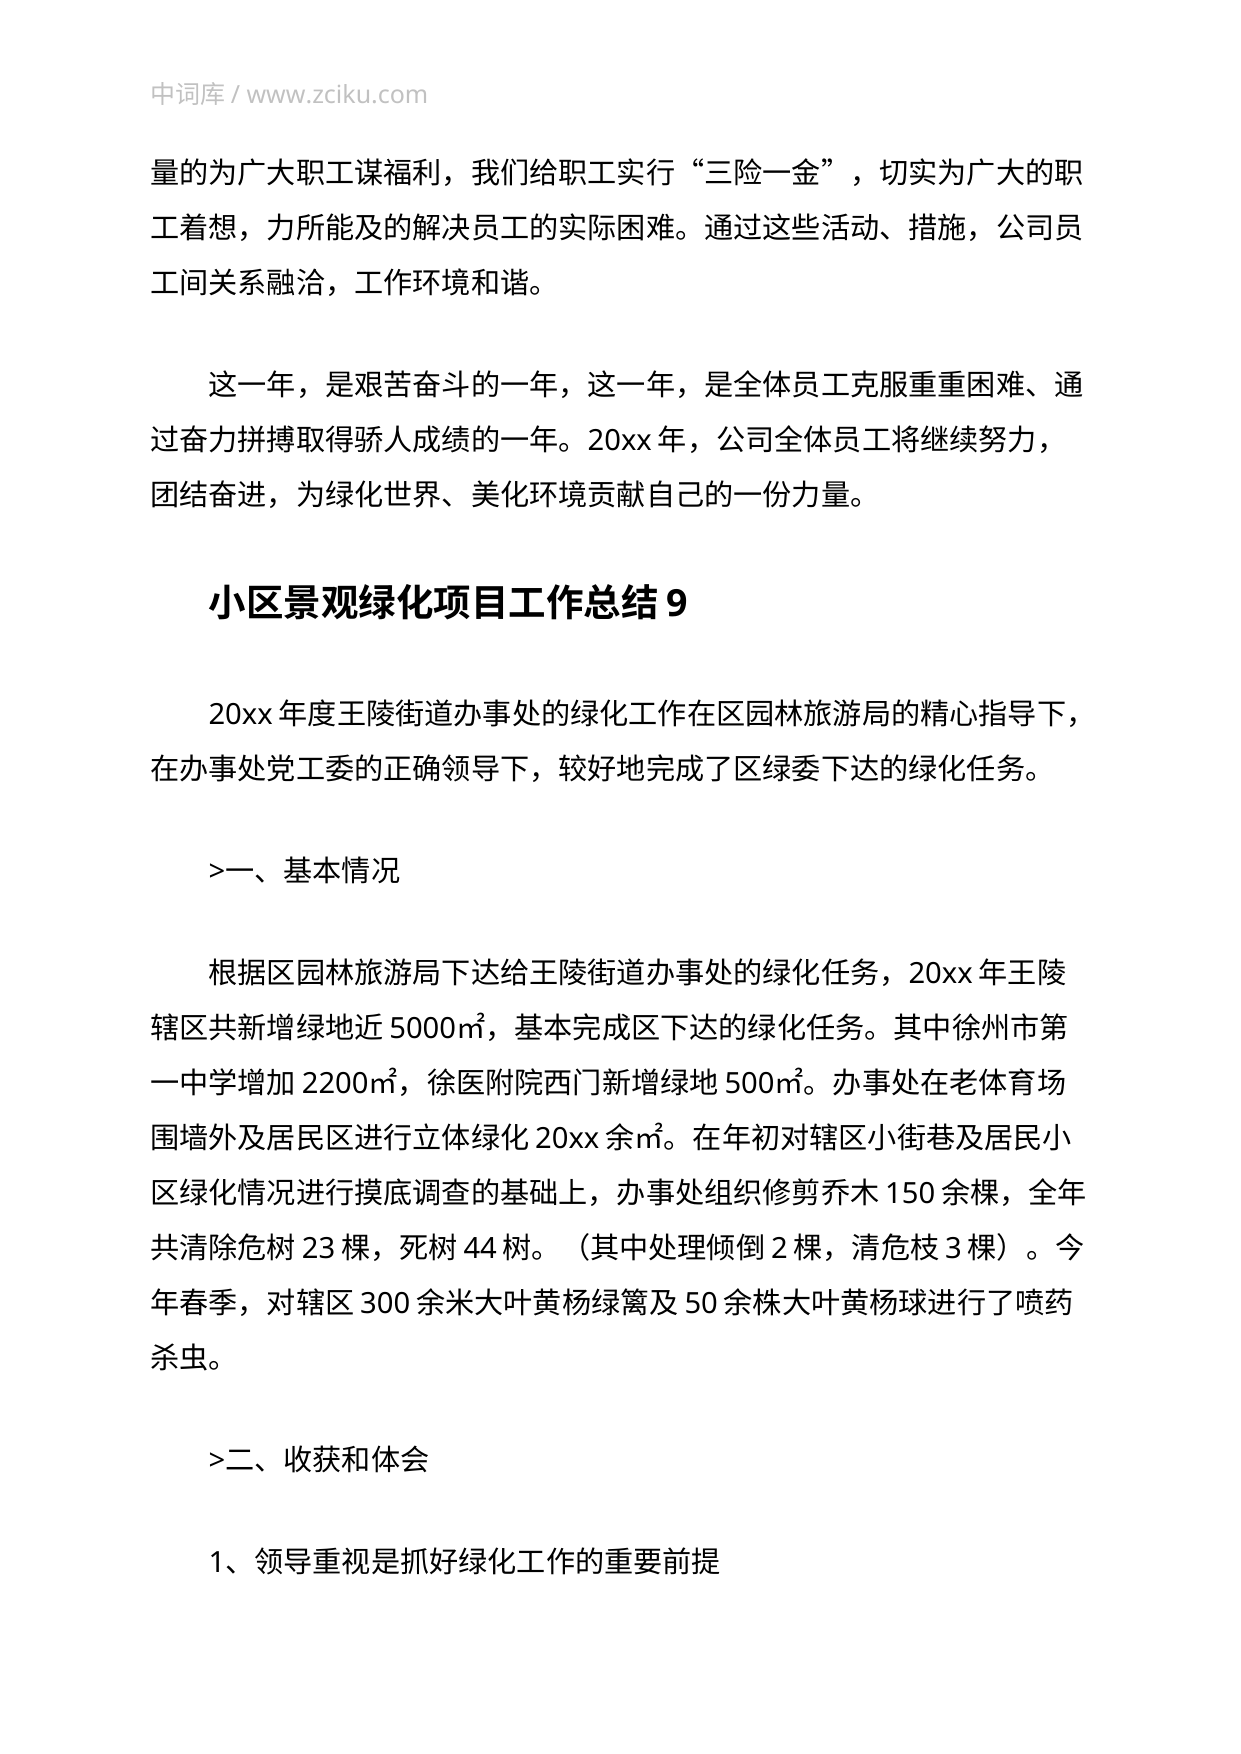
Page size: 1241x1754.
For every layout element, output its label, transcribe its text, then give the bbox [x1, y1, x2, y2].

text 这一年，是艰苦奋斗的一年，这一年，是全体员工克服重重困难、通过奋力拼搏取得骄人成绩的一年。20xx年，公司全体员工将继续努力，团结奋进，为绿化世界、美化环境贡献自己的一份力量。 [150, 362, 1090, 514]
text 根据区园林旅游局下达给王陵街道办事处的绿化任务，20xx年王陵辖区共新增绿地近5000㎡，基本完成区下达的绿化任务。其中徐州市第一中学增加2200㎡，徐医附院西门新增绿地500㎡。办事处在老体育场围墙外及居民区进行立体绿化20xx余㎡。在年初对辖区小街巷及居民小区绿化情况进行摸底调查的基础上，办事处组织修剪乔木150余棵，全年共清除危树23棵，死树44树。（其中处理倾倒2棵，清危枝3棵）。今年春季，对辖区300余米大叶黄杨绿篱及50余株大叶黄杨球进行了喷药杀虫。 [150, 949, 1090, 1377]
text 20xx年度王陵街道办事处的绿化工作在区园林旅游局的精心指导下，在办事处党工委的正确领导下，较好地完成了区绿委下达的绿化任务。 [150, 691, 1090, 788]
text >二、收获和体会 [150, 1436, 1090, 1479]
text >一、基本情况 [150, 848, 1090, 890]
text 小区景观绿化项目工作总结9 [150, 573, 1090, 628]
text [150, 150, 1090, 302]
text 1、领导重视是抓好绿化工作的重要前提 [150, 1538, 1090, 1581]
